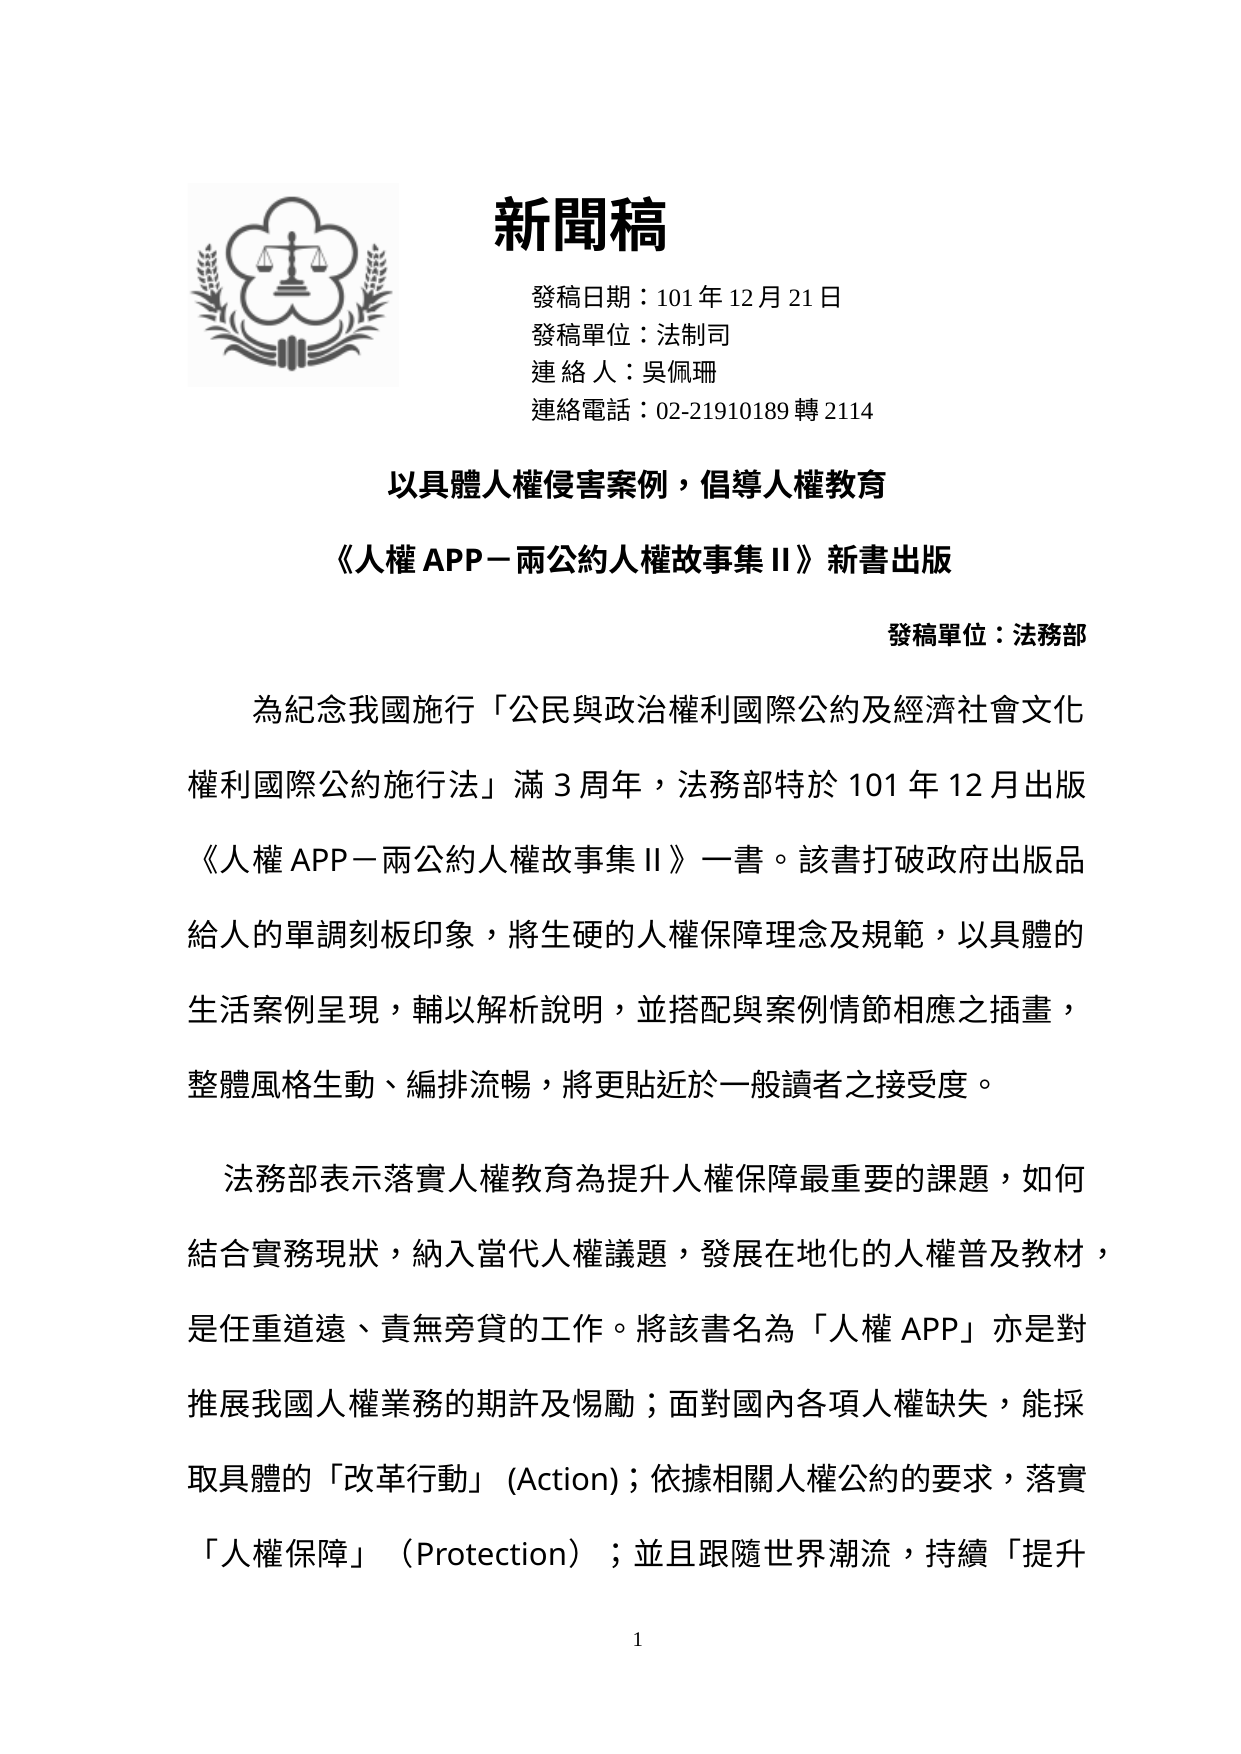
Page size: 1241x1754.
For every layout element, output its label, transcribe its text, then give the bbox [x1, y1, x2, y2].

text 以具體人權侵害案例，倡導人權教育 [187, 446, 1087, 521]
table_header [185, 165, 403, 427]
text 《人權APP－兩公約人權故事集Ⅱ》新書出版 [187, 521, 1087, 596]
text 為紀念我國施行「公民與政治權利國際公約及經濟社會文化權利國際公約施行法」滿3周年，法務部特於101年12月出版《人權APP－兩公約人權故事集Ⅱ》一書。該書打破政府出版品給人的單調刻板印象，將生硬的人權保障理念及規範，以具體的生活案例呈現，輔以解析說明，並搭配與案例情節相應之插畫，整體風格生動、編排流暢，將更貼近於一般讀者之接受度。 [188, 671, 1087, 1121]
text 發稿單位：法務部 [175, 614, 1087, 652]
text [187, 1139, 1087, 1589]
picture [187, 183, 399, 387]
table_header 新聞稿 發稿日期：101年12月21日 發稿單位：法制司 連 絡 人：吳佩珊 連絡電話：02-21910189轉2114 [403, 165, 1050, 427]
